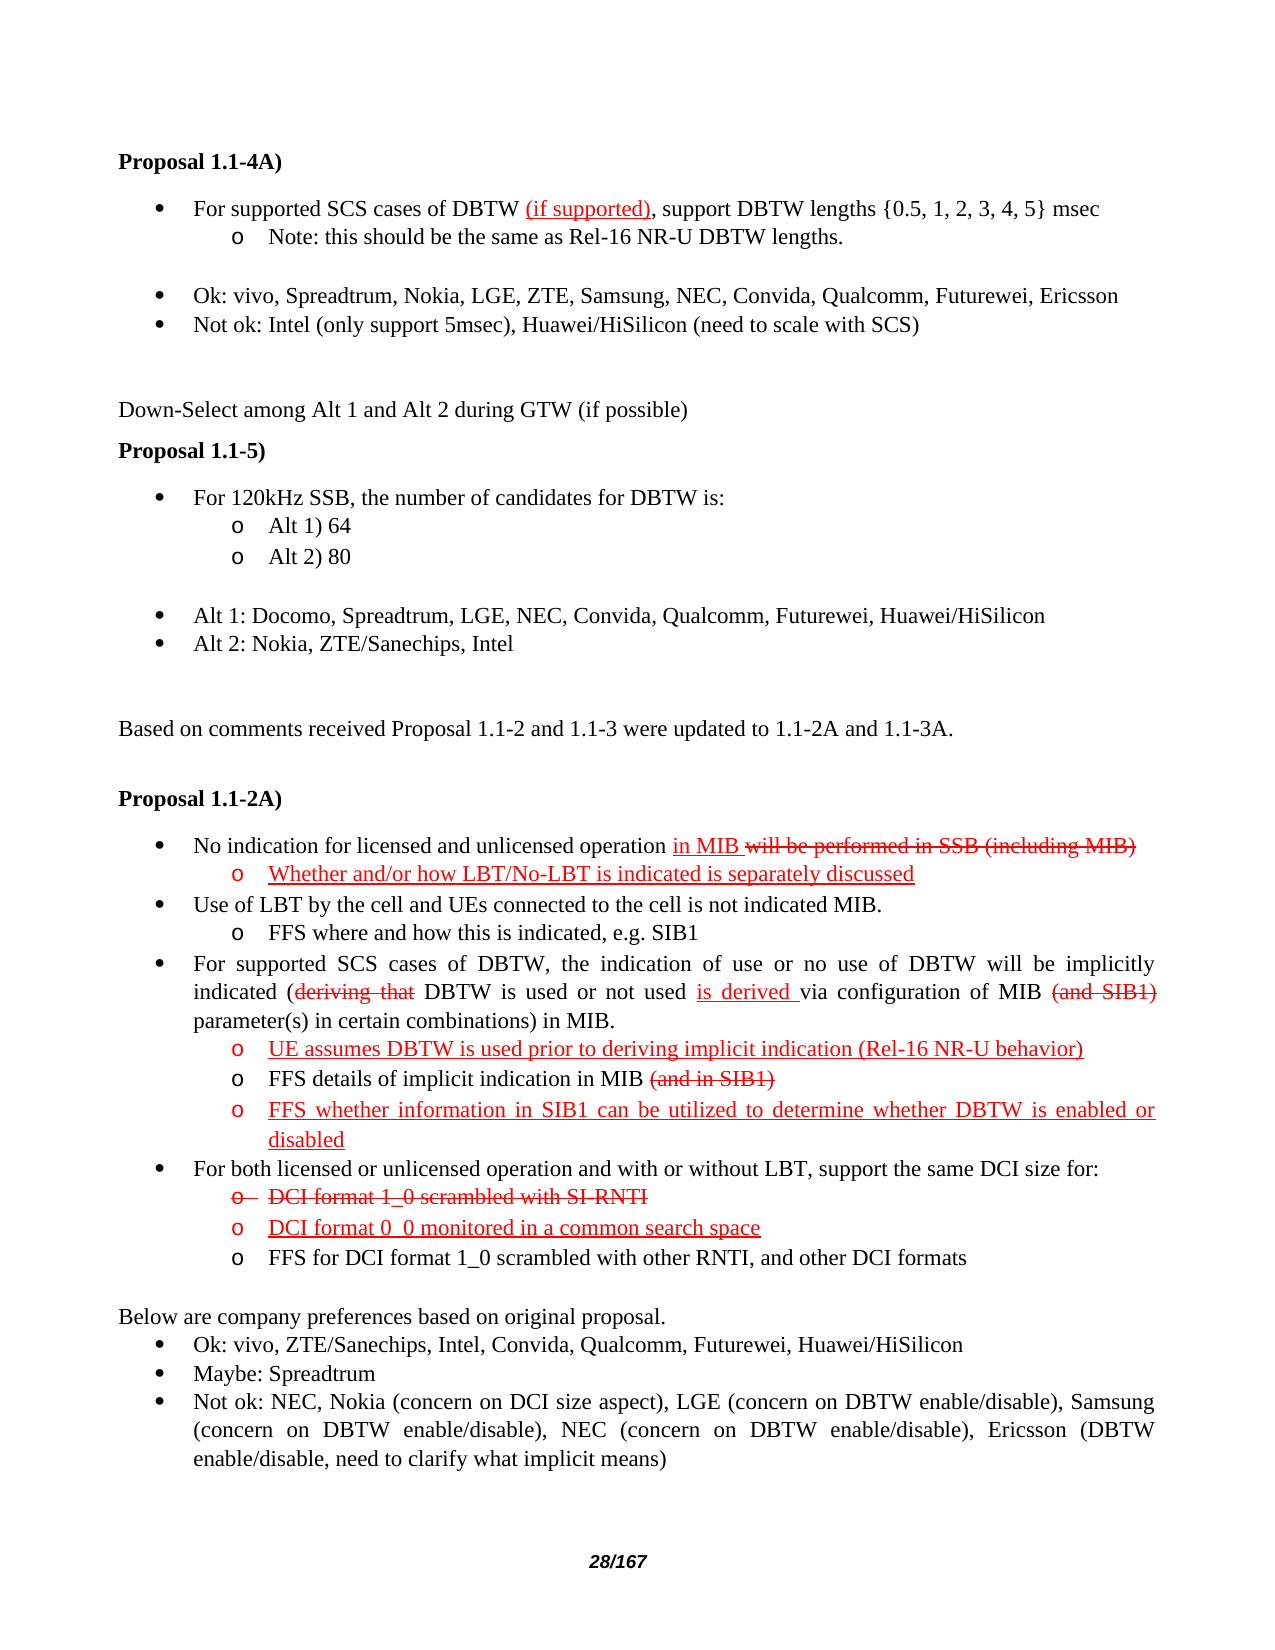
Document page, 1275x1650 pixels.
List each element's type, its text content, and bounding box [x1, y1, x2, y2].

list FFS whether information in SIB1 can be utilized to determine whether DBTW is enabled or disabled [231, 1096, 1157, 1153]
text Below are company preferences based on original proposal. [118, 1303, 1157, 1329]
list Alt 1: Docomo, Spreadtrum, LGE, NEC, Convida, Qualcomm, Futurewei, Huawei/HiSilicon [156, 602, 1157, 628]
text Down-Select among Alt 1 and Alt 2 during GTW (if possible) [118, 396, 1157, 422]
list FFS details of implicit indication in MIB (and in SIB1) [231, 1066, 1157, 1094]
list Maybe: Spreadtrum [156, 1360, 1157, 1386]
text Based on comments received Proposal 1.1-2 and 1.1-3 were updated to 1.1-2A and 1.1-3A. [118, 716, 1157, 742]
subtitle Proposal 1.1-2A) [118, 785, 1157, 811]
list Alt 2) 80 [231, 543, 1157, 571]
list For supported SCS cases of DBTW, the indication of use or no use of DBTW will be implicitly indicated (deriving that DBTW is used or not used is derived via configuration of MIB (and SIB1) parameter(s) in certain combinations) in MIB. [156, 950, 1157, 1033]
list UE assumes DBTW is used prior to deriving implicit indication (Rel-16 NR-U behavior) [231, 1035, 1157, 1063]
list DCI format 1_0 scrambled with SI-RNTI [231, 1183, 1157, 1211]
list For supported SCS cases of DBTW (if supported), support DBTW lengths {0.5, 1, 2, 3, 4, 5} msec [156, 195, 1157, 221]
list DCI format 0_0 monitored in a common search space [231, 1213, 1157, 1242]
subtitle Proposal 1.1-5) [118, 437, 1157, 463]
list For both licensed or unlicensed operation and with or without LBT, support the same DCI size for: [156, 1155, 1157, 1181]
list Alt 1) 64 [231, 512, 1157, 541]
list Ok: vivo, Spreadtrum, Nokia, LGE, ZTE, Samsung, NEC, Convida, Qualcomm, Futurewei, Ericsson [156, 282, 1157, 308]
list Whether and/or how LBT/No-LBT is indicated is separately discussed [231, 861, 1157, 889]
list For 120kHz SSB, the number of candidates for DBTW is: [156, 484, 1157, 510]
list Not ok: Intel (only support 5msec), Huawei/HiSilicon (need to scale with SCS) [156, 311, 1157, 337]
list FFS where and how this is indicated, e.g. SIB1 [231, 919, 1157, 948]
subtitle Proposal 1.1-4A) [118, 148, 1157, 174]
list Note: this should be the same as Rel-16 NR-U DBTW lengths. [231, 223, 1157, 252]
list No indication for licensed and unlicensed operation in MIB will be performed in SSB (including MIB) [156, 832, 1157, 858]
list Alt 2: Nokia, ZTE/Sanechips, Intel [156, 630, 1157, 657]
list Not ok: NEC, Nokia (concern on DCI size aspect), LGE (concern on DBTW enable/disable), Samsung (concern on DBTW enable/disable), NEC (concern on DBTW enable/disable), Ericsson (DBTW enable/disable, need to clarify what implicit means) [156, 1388, 1157, 1471]
list FFS for DCI format 1_0 scrambled with other RNTI, and other DCI formats [231, 1244, 1157, 1272]
list Use of LBT by the cell and UEs connected to the cell is not indicated MIB. [156, 891, 1157, 917]
list Ok: vivo, ZTE/Sanechips, Intel, Convida, Qualcomm, Futurewei, Huawei/HiSilicon [156, 1331, 1157, 1358]
